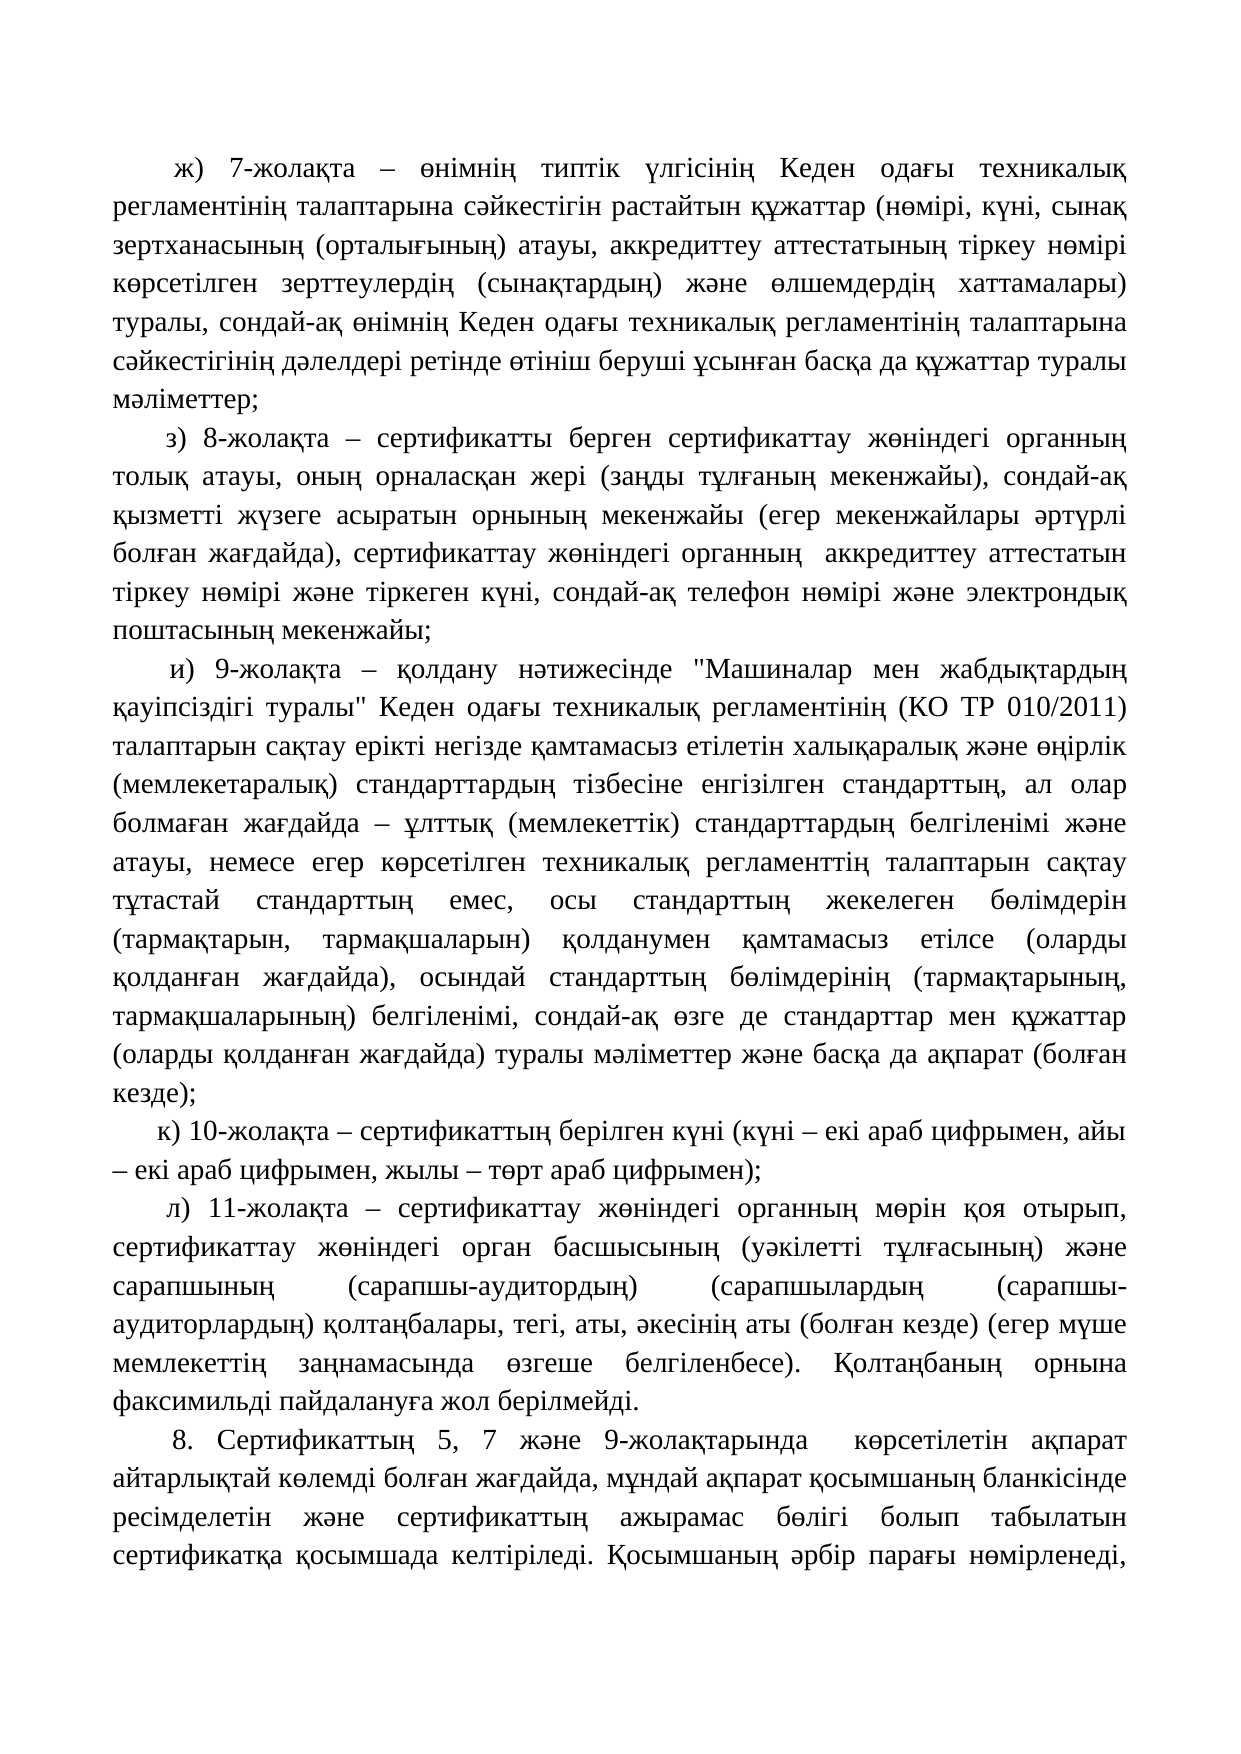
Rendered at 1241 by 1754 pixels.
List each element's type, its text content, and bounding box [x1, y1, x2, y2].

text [112, 1422, 1128, 1571]
text л) 11-жолақта – сертификаттау жөніндегі органның мөрін қоя отырып, сертификаттау жөніндегі орган басшысының (уәкілетті тұлғасының) және сарапшының (сарапшы-аудитордың) (сарапшылардың (сарапшы-аудиторлардың) қолтаңбалары, тегі, аты, әкесінің аты (болған кезде) (егер мүше мемлекеттің заңнамасында өзгеше белгіленбесе). Қолтаңбаның орнына факсимильді пайдалануға жол берілмейді. [112, 1191, 1128, 1417]
text ж) 7-жолақта – өнімнің типтік үлгісінің Кеден одағы техникалық регламентінің талаптарына сәйкестігін растайтын құжаттар (нөмірі, күні, сынақ зертханасының (орталығының) атауы, аккредиттеу аттестатының тіркеу нөмірі көрсетілген зерттеулердің (сынақтардың) және өлшемдердің хаттамалары) туралы, сондай-ақ өнімнің Кеден одағы техникалық регламентінің талаптарына сәйкестігінің дәлелдері ретінде өтініш беруші ұсынған басқа да құжаттар туралы мәліметтер; [112, 150, 1128, 415]
text и) 9-жолақта – қолдану нәтижесінде "Машиналар мен жабдықтардың қауіпсіздігі туралы" Кеден одағы техникалық регламентінің (КО ТР 010/2011) талаптарын сақтау ерікті негізде қамтамасыз етілетін халықаралық және өңірлік (мемлекетаралық) стандарттардың тізбесіне енгізілген стандарттың, ал олар болмаған жағдайда – ұлттық (мемлекеттік) стандарттардың белгіленімі және атауы, немесе егер көрсетілген техникалық регламенттің талаптарын сақтау тұтастай стандарттың емес, осы стандарттың жекелеген бөлімдерін (тармақтарын, тармақшаларын) қолданумен қамтамасыз етілсе (оларды қолданған жағдайда), осындай стандарттың бөлімдерінің (тармақтарының, тармақшаларының) белгіленімі, сондай-ақ өзге де стандарттар мен құжаттар (оларды қолданған жағдайда) туралы мәліметтер және басқа да ақпарат (болған кезде); [112, 651, 1128, 1108]
text з) 8-жолақта – сертификатты берген сертификаттау жөніндегі органның толық атауы, оның орналасқан жері (заңды тұлғаның мекенжайы), сондай-ақ қызметті жүзеге асыратын орнының мекенжайы (егер мекенжайлары әртүрлі болған жағдайда), сертификаттау жөніндегі органның аккредиттеу аттестатын тіркеу нөмірі және тіркеген күні, сондай-ақ телефон нөмірі және электрондық поштасының мекенжайы; [112, 420, 1128, 646]
text к) 10-жолақта – сертификаттың берілген күні (күні – екі араб цифрымен, айы – екі араб цифрымен, жылы – төрт араб цифрымен); [112, 1113, 1128, 1186]
